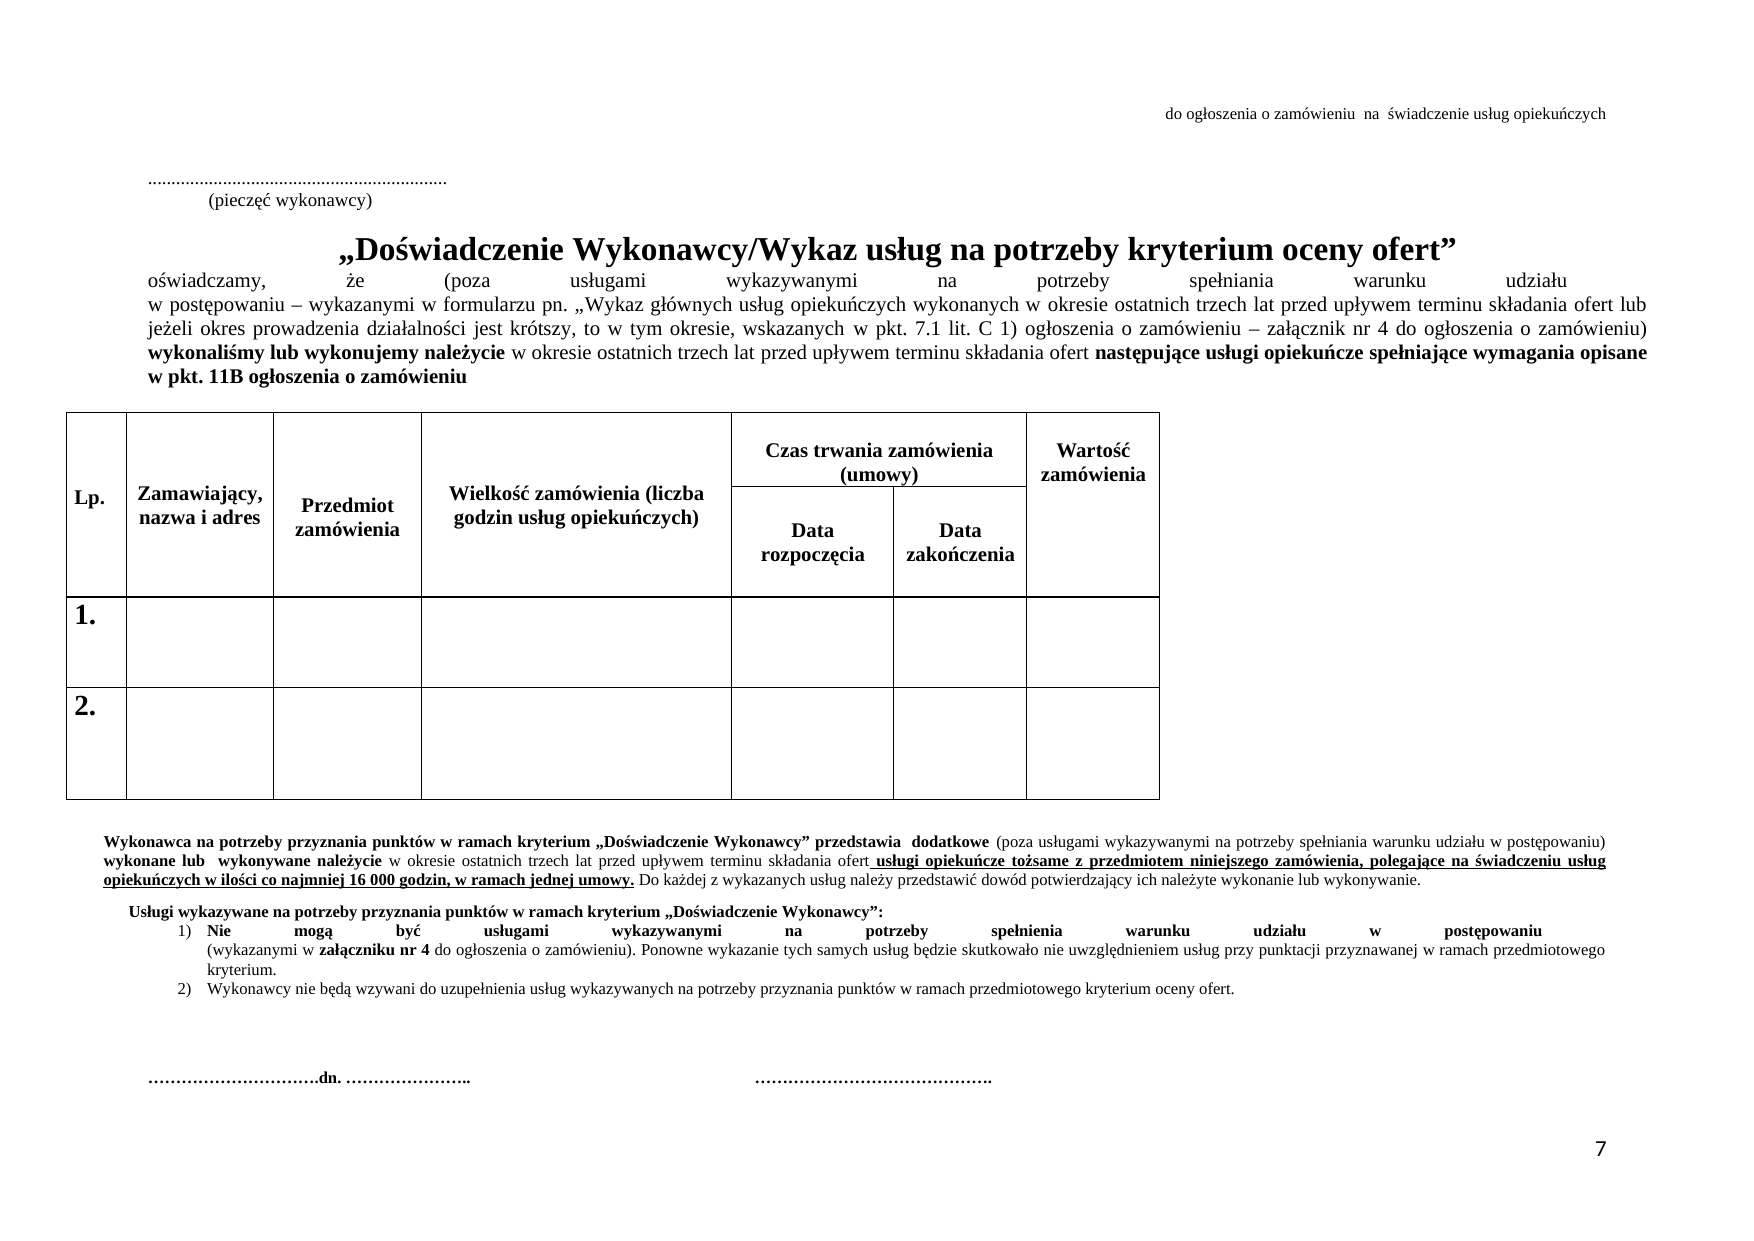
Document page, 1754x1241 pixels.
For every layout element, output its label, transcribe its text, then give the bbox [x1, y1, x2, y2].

table_header Wielkość zamówienia (liczba godzin usług opiekuńczych) [422, 413, 731, 596]
table_cell [1027, 598, 1159, 687]
text Usługi wykazywane na potrzeby przyznania punktów w ramach kryterium „Doświadczenie Wykonawcy”: [103, 902, 1606, 921]
text „Doświadczenie Wykonawcy/Wykaz usług na potrzeby kryterium oceny ofert” [148, 229, 1648, 267]
table_header Wartość zamówienia [1027, 413, 1159, 596]
table_cell 2. [67, 688, 126, 799]
table_cell [127, 598, 273, 687]
text oświadczamy, że (poza usługami wykazywanymi na potrzeby spełniania warunku udziału w postępowaniu – wykazanymi w formularzu pn. „Wykaz głównych usług opiekuńczych wykonanych w okresie ostatnich trzech lat przed upływem terminu składania ofert lub jeżeli okres prowadzenia działalności jest krótszy, to w tym okresie, wskazanych w pkt. 7.1 lit. C 1) ogłoszenia o zamówieniu – załącznik nr 4 do ogłoszenia o zamówieniu) wykonaliśmy lub wykonujemy należycie w okresie ostatnich trzech lat przed upływem terminu składania ofert następujące usługi opiekuńcze spełniające wymagania opisane w pkt. 11B ogłoszenia o zamówieniu [148, 267, 1648, 388]
list Wykonawcy nie będą wzywani do uzupełnienia usług wykazywanych na potrzeby przyznania punktów w ramach przedmiotowego kryterium oceny ofert. [177, 978, 1606, 998]
table_header Zamawiający, nazwa i adres [127, 413, 273, 596]
table_cell [274, 688, 421, 799]
table_cell [127, 688, 273, 799]
table_header Lp. [67, 413, 126, 596]
table_cell [732, 598, 893, 687]
table_header Przedmiot zamówienia [274, 413, 421, 596]
table_cell [894, 688, 1026, 799]
table_cell [422, 598, 731, 687]
table_cell [422, 688, 731, 799]
text (pieczęć wykonawcy) [148, 188, 1606, 210]
text ................................................................ [148, 167, 1606, 188]
table_cell [894, 598, 1026, 687]
table_cell [1027, 688, 1159, 799]
table_cell 1. [67, 598, 126, 687]
table_header Czas trwania zamówienia (umowy) [732, 413, 1026, 486]
list Nie mogą być usługami wykazywanymi na potrzeby spełnienia warunku udziału w postępowaniu (wykazanymi w załączniku nr 4 do ogłoszenia o zamówieniu). Ponowne wykazanie tych samych usług będzie skutkowało nie uwzględnieniem usług przy punktacji przyznawanej w ramach przedmiotowego kryterium. [177, 921, 1606, 978]
table_cell Data rozpoczęcia [732, 487, 893, 596]
table_cell Data zakończenia [894, 487, 1026, 596]
text ………………………….dn. ………………….. ……………………………………. [148, 1068, 1606, 1087]
text do ogłoszenia o zamówieniu na świadczenie usług opiekuńczych [885, 104, 1606, 123]
table_cell [732, 688, 893, 799]
text Wykonawca na potrzeby przyznania punktów w ramach kryterium „Doświadczenie Wykonawcy” przedstawia dodatkowe (poza usługami wykazywanymi na potrzeby spełniania warunku udziału w postępowaniu) wykonane lub wykonywane należycie w okresie ostatnich trzech lat przed upływem terminu składania ofert usługi opiekuńcze tożsame z przedmiotem niniejszego zamówienia, polegające na świadczeniu usług opiekuńczych w ilości co najmniej 16 000 godzin, w ramach jednej umowy. Do każdej z wykazanych usług należy przedstawić dowód potwierdzający ich należyte wykonanie lub wykonywanie. [103, 832, 1606, 889]
table_cell [274, 598, 421, 687]
